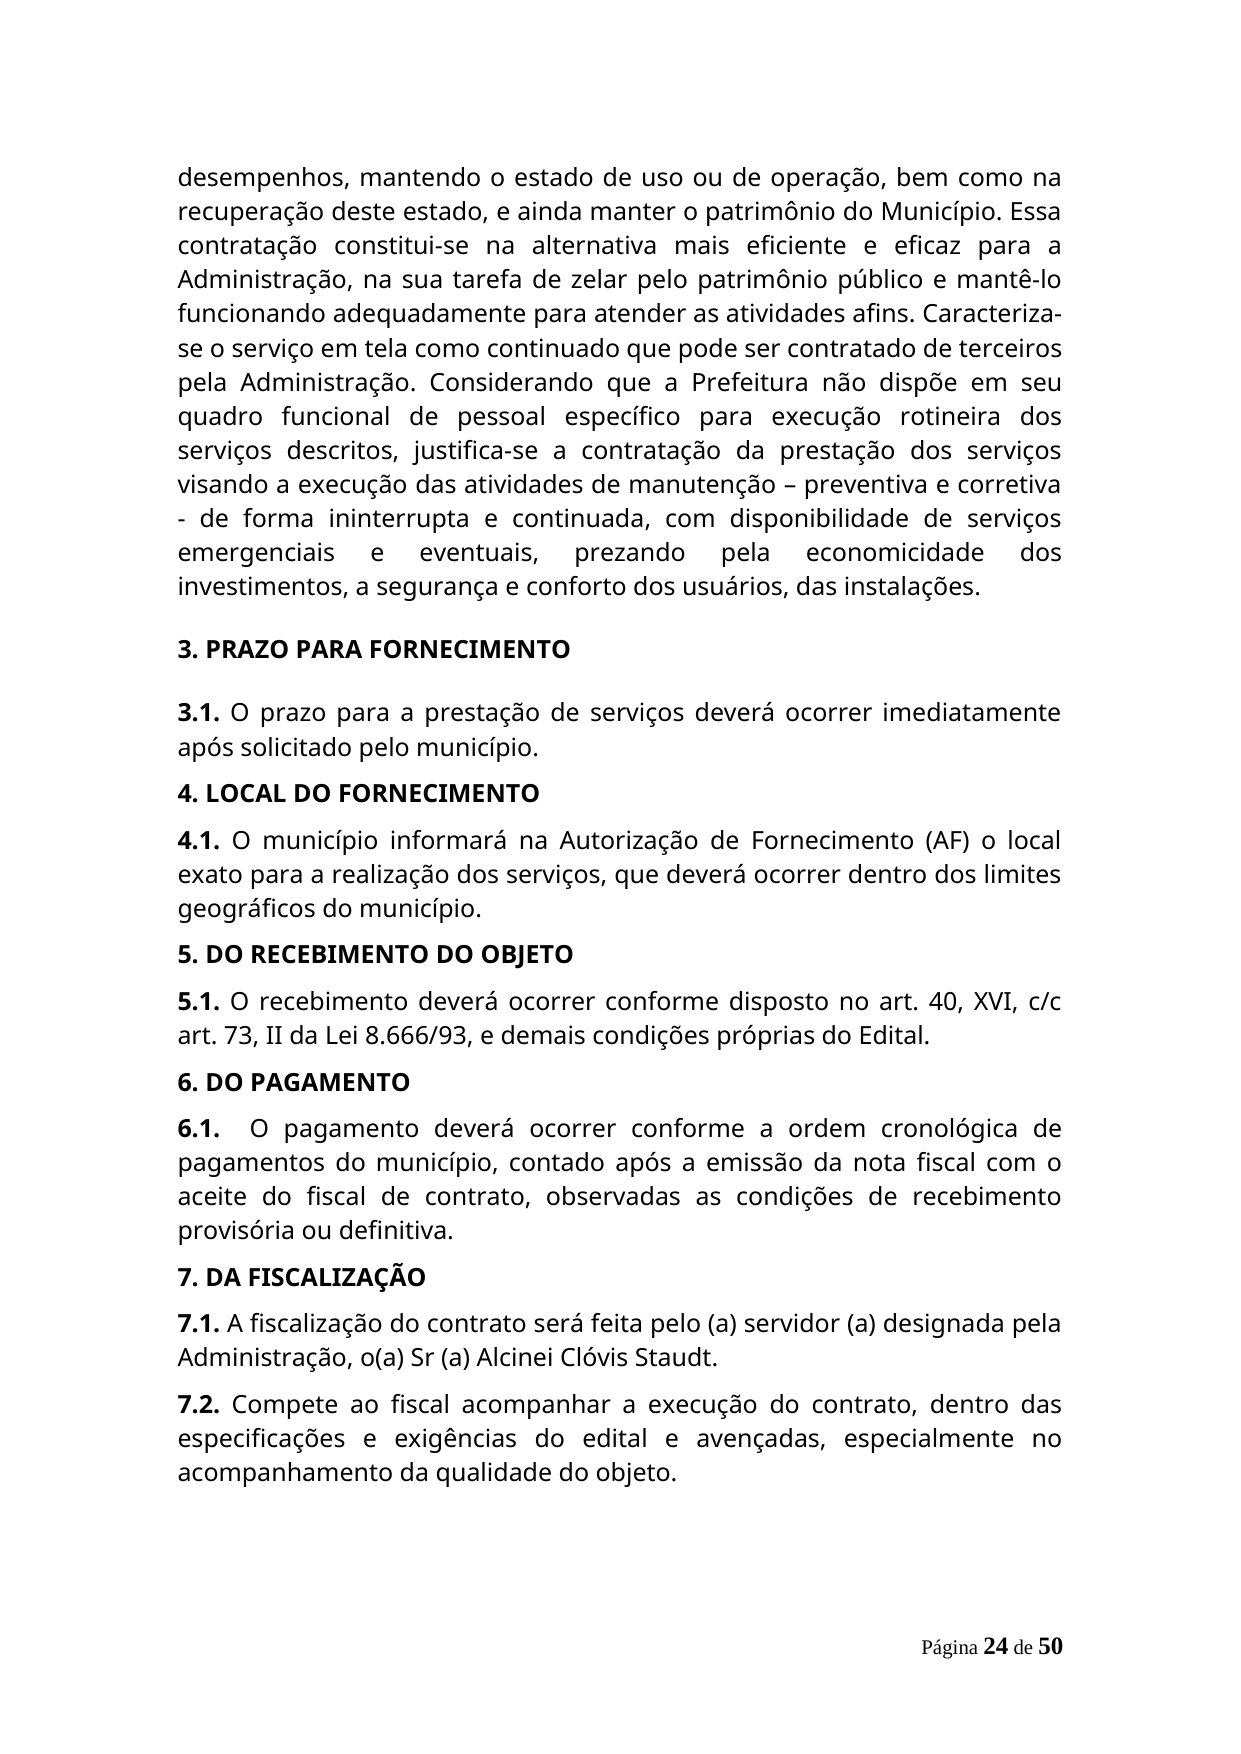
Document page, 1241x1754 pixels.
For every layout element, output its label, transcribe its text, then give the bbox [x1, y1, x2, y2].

text 3.1. O prazo para a prestação de serviços deverá ocorrer imediatamente após solicitado pelo município. [177, 695, 1063, 763]
text 5.1. O recebimento deverá ocorrer conforme disposto no art. 40, XVI, c/c art. 73, II da Lei 8.666/93, e demais condições próprias do Edital. [177, 983, 1063, 1052]
text 5. DO RECEBIMENTO DO OBJETO [177, 937, 1063, 971]
text 4. LOCAL DO FORNECIMENTO [177, 776, 1063, 810]
text 3. PRAZO PARA FORNECIMENTO [177, 632, 1063, 666]
text 7.1. A fiscalização do contrato será feita pelo (a) servidor (a) designada pela Administração, o(a) Sr (a) Alcinei Clóvis Staudt. [177, 1306, 1063, 1374]
text 7. DA FISCALIZAÇÃO [177, 1259, 1063, 1293]
text 6.1. O pagamento deverá ocorrer conforme a ordem cronológica de pagamentos do município, contado após a emissão da nota fiscal com o aceite do fiscal de contrato, observadas as condições de recebimento provisória ou definitiva. [177, 1111, 1063, 1247]
text 7.2. Compete ao fiscal acompanhar a execução do contrato, dentro das especificações e exigências do edital e avençadas, especialmente no acompanhamento da qualidade do objeto. [177, 1387, 1063, 1489]
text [177, 160, 1063, 603]
text 4.1. O município informará na Autorização de Fornecimento (AF) o local exato para a realização dos serviços, que deverá ocorrer dentro dos limites geográficos do município. [177, 822, 1063, 924]
text 6. DO PAGAMENTO [177, 1064, 1063, 1098]
